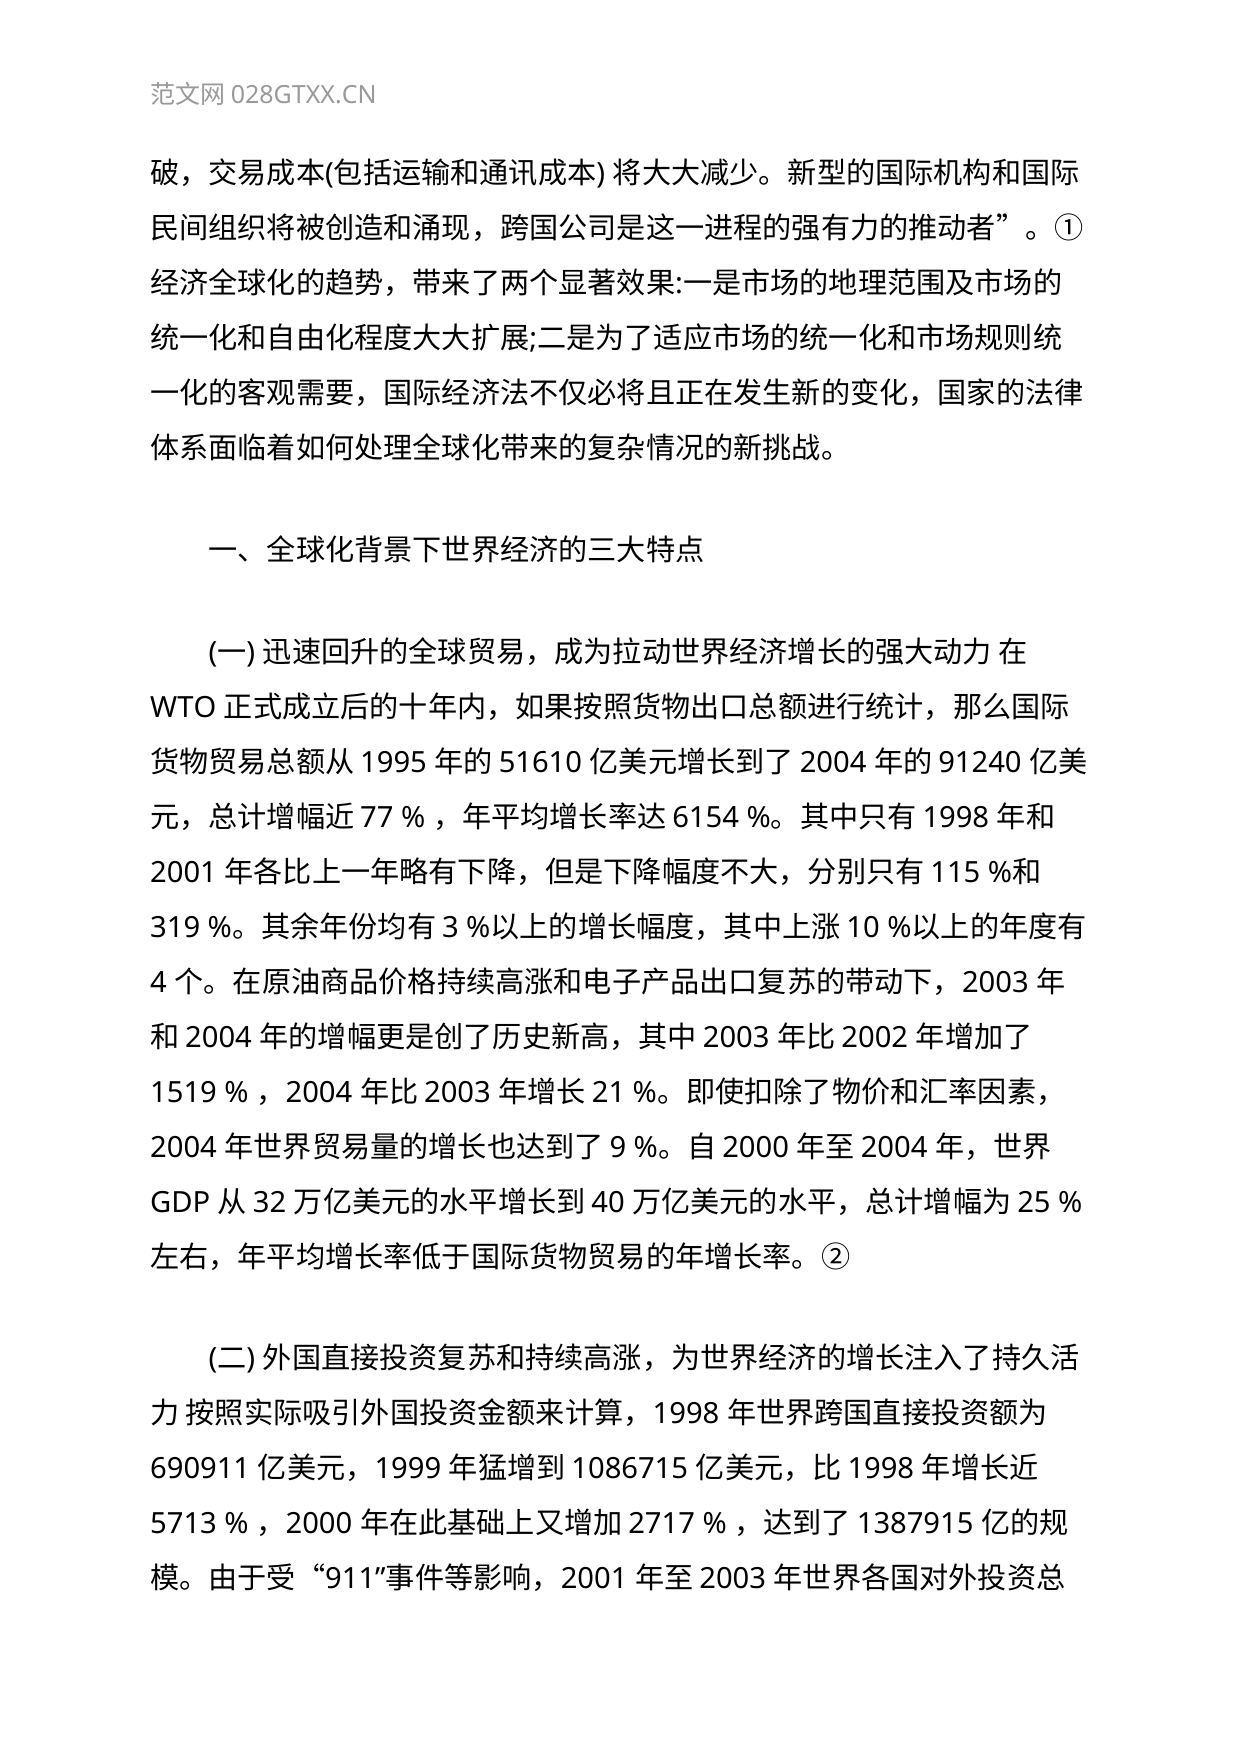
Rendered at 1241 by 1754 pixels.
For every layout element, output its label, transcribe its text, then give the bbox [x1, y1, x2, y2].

text 一、全球化背景下世界经济的三大特点 [150, 527, 1090, 569]
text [150, 1335, 1090, 1597]
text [150, 150, 1090, 467]
text (一) 迅速回升的全球贸易，成为拉动世界经济增长的强大动力 在WTO 正式成立后的十年内，如果按照货物出口总额进行统计，那么国际货物贸易总额从1995 年的51610 亿美元增长到了2004 年的91240 亿美元，总计增幅近77 % ，年平均增长率达6154 %。其中只有1998 年和2001 年各比上一年略有下降，但是下降幅度不大，分别只有115 %和319 %。其余年份均有3 %以上的增长幅度，其中上涨10 %以上的年度有4 个。在原油商品价格持续高涨和电子产品出口复苏的带动下，2003 年和2004 年的增幅更是创了历史新高，其中2003 年比2002 年增加了1519 % ，2004 年比2003 年增长21 %。即使扣除了物价和汇率因素，2004 年世界贸易量的增长也达到了9 %。自2000 年至2004 年，世界GDP 从32 万亿美元的水平增长到40 万亿美元的水平，总计增幅为25 %左右，年平均增长率低于国际货物贸易的年增长率。② [150, 628, 1090, 1276]
